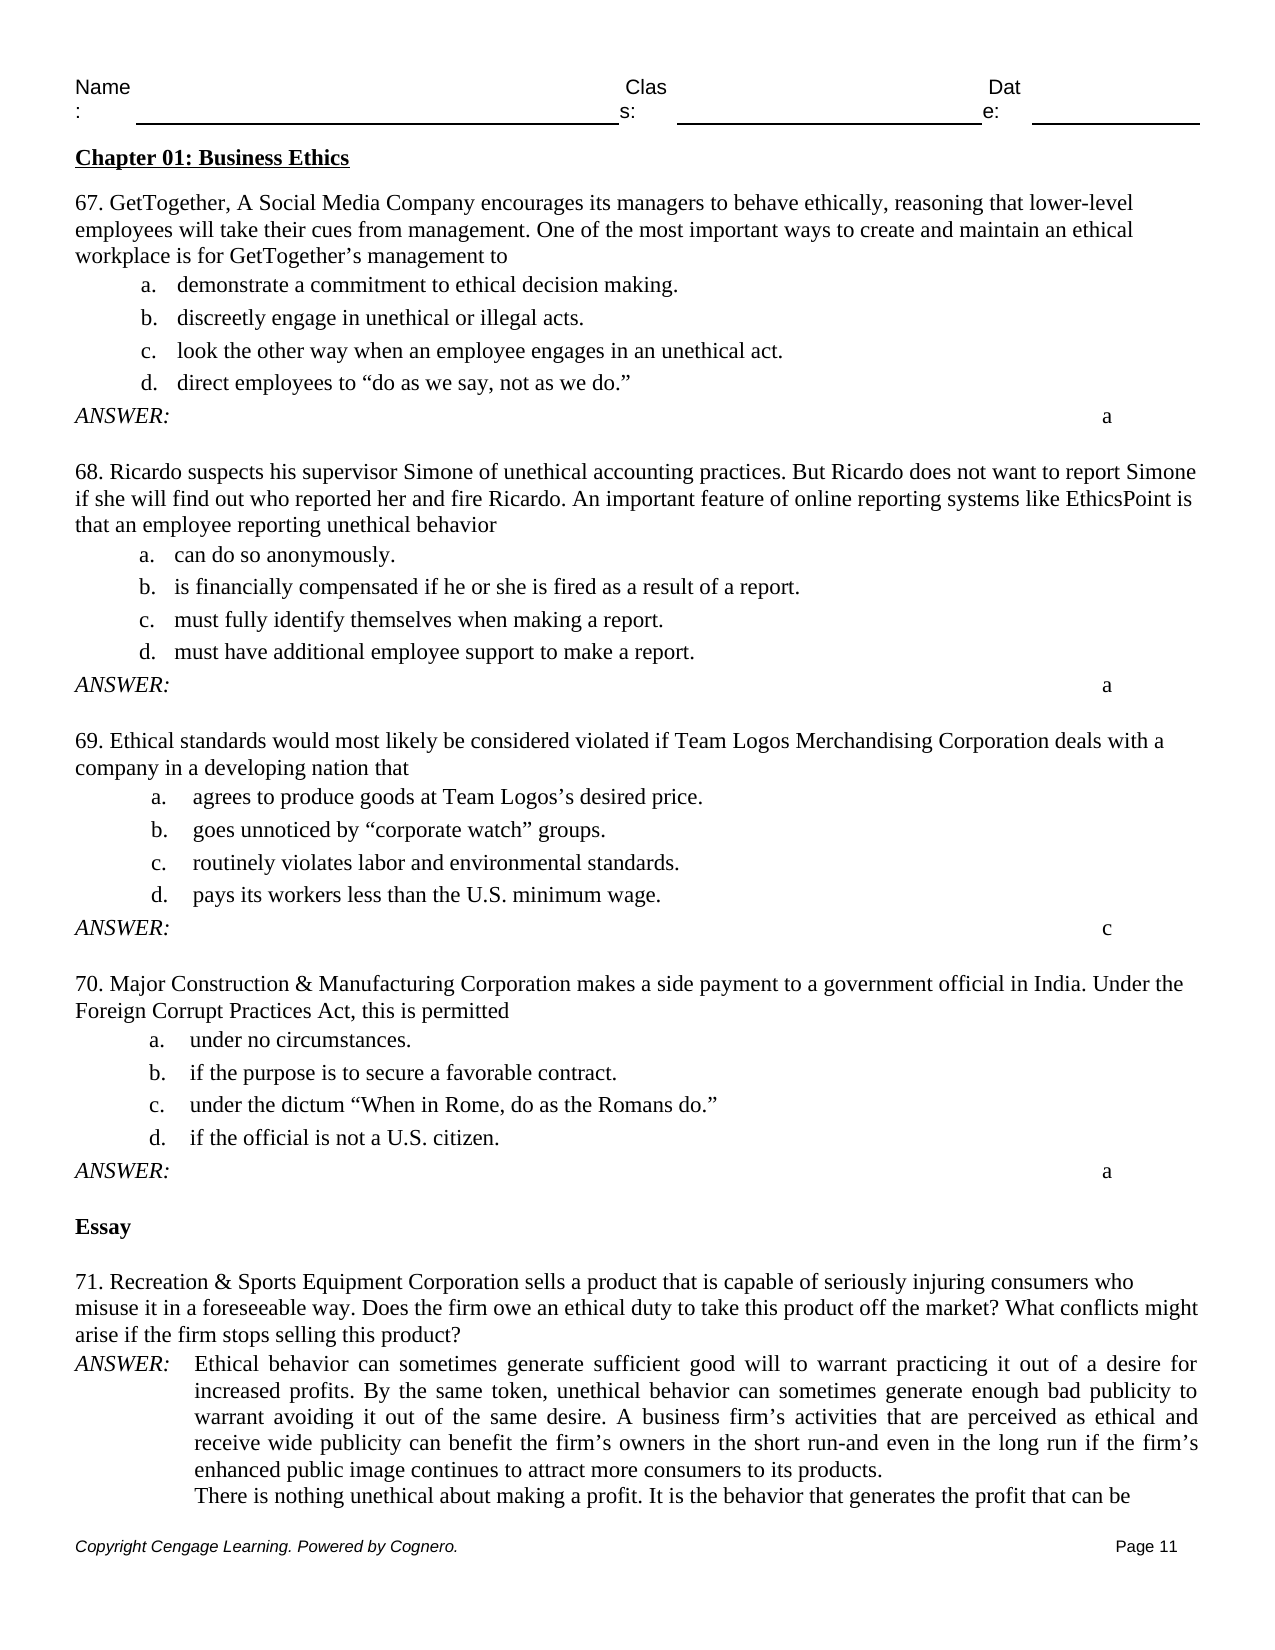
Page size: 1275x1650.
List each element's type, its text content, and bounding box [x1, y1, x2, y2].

table_header Essay [75, 1213, 1200, 1239]
table_header 69. Ethical standards would most likely be considered violated if Team Logos Merchandising Corporation deals with a company in a developing nation that​ [75, 728, 1200, 943]
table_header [75, 1268, 1200, 1512]
table_header 70. Major Construction & Manufacturing Corporation makes a side payment to a government official in India. Under the Foreign Corrupt Practices Act, this is permitted​ [75, 970, 1200, 1186]
table_header 67. GetTogether, A Social Media Company encourages its managers to behave ethically, reasoning that lower-level employees will take their cues from management. One of the most important ways to create and maintain an ethical workplace is for GetTogether’s management to​ [75, 189, 1200, 431]
table_header 68. Ricardo suspects his supervisor Simone of unethical accounting practices. But Ricardo does not want to report Simone if she will find out who reported her and fire Ricardo. An important feature of online reporting systems like EthicsPoint is that an employee reporting unethical behavior​ [75, 459, 1200, 701]
